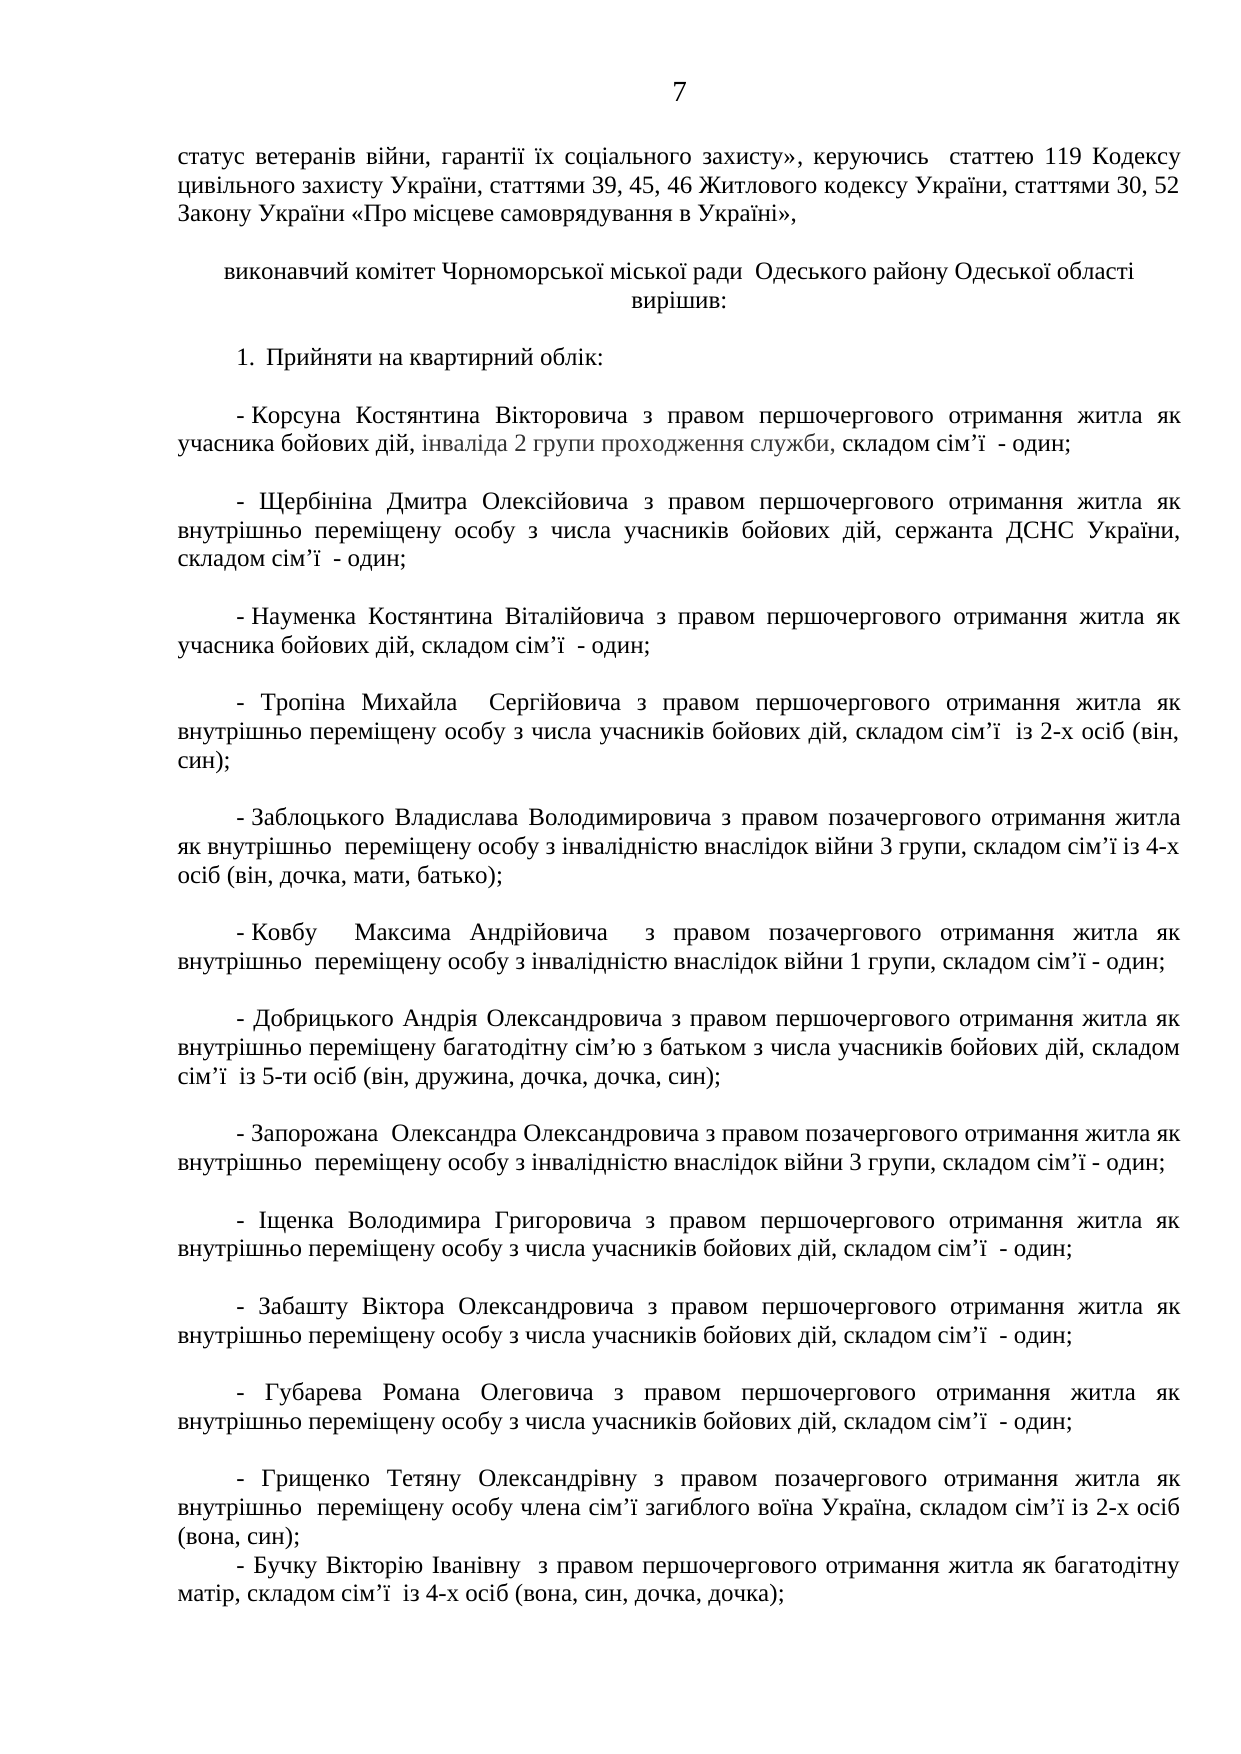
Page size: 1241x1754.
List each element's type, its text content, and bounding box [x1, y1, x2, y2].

list Науменка Костянтина Віталійовича з правом першочергового отримання житла як учасника бойових дій, складом сім’ї - один; [177, 601, 1181, 658]
list Корсуна Костянтина Вікторовича з правом першочергового отримання житла як учасника бойових дій, інваліда 2 групи проходження служби, складом сім’ї - один; [177, 400, 1181, 457]
list Ковбу Максима Андрійовича з правом позачергового отримання житла як внутрішньо переміщену особу з інвалідністю внаслідок війни 1 групи, складом сім’ї - один; [177, 917, 1181, 975]
text - Бучку Вікторію Іванівну з правом першочергового отримання житла як багатодітну матір, складом сім’ї із 4-х осіб (вона, син, дочка, дочка); [177, 1550, 1181, 1607]
text - Іщенка Володимира Григоровича з правом першочергового отримання житла як внутрішньо переміщену особу з числа учасників бойових дій, складом сім’ї - один; [177, 1205, 1181, 1262]
text виконавчий комітет Чорноморської міської ради Одеського району Одеської області [177, 256, 1181, 285]
text - Тропіна Михайла Сергійовича з правом першочергового отримання житла як внутрішньо переміщену особу з числа учасників бойових дій, складом сім’ї із 2-х осіб (він, син); [177, 687, 1181, 773]
text - Запорожана Олександра Олександровича з правом позачергового отримання житла як внутрішньо переміщену особу з інвалідністю внаслідок війни 3 групи, складом сім’ї - один; [177, 1118, 1181, 1176]
text вирішив: [177, 285, 1181, 313]
text - Добрицького Андрія Олександровича з правом першочергового отримання житла як внутрішньо переміщену багатодітну сім’ю з батьком з числа учасників бойових дій, складом сім’ї із 5-ти осіб (він, дружина, дочка, дочка, син); [177, 1003, 1181, 1090]
list Заблоцького Владислава Володимировича з правом позачергового отримання житла як внутрішньо переміщену особу з інвалідністю внаслідок війни 3 групи, складом сім’ї із 4-х осіб (він, дочка, мати, батько); [177, 802, 1181, 888]
list Прийняти на квартирний облік: [236, 342, 1181, 371]
text - Щербініна Дмитра Олексійовича з правом першочергового отримання житла як внутрішньо переміщену особу з числа учасників бойових дій, сержанта ДСНС України, складом сім’ї - один; [177, 486, 1181, 572]
text - Грищенко Тетяну Олександрівну з правом позачергового отримання житла як внутрішньо переміщену особу члена сім’ї загиблого воїна Україна, складом сім’ї із 2-х осіб (вона, син); [177, 1463, 1181, 1550]
text - Губарева Романа Олеговича з правом першочергового отримання житла як внутрішньо переміщену особу з числа учасників бойових дій, складом сім’ї - один; [177, 1377, 1181, 1435]
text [177, 141, 1181, 227]
text - Забашту Віктора Олександровича з правом першочергового отримання житла як внутрішньо переміщену особу з числа учасників бойових дій, складом сім’ї - один; [177, 1291, 1181, 1348]
